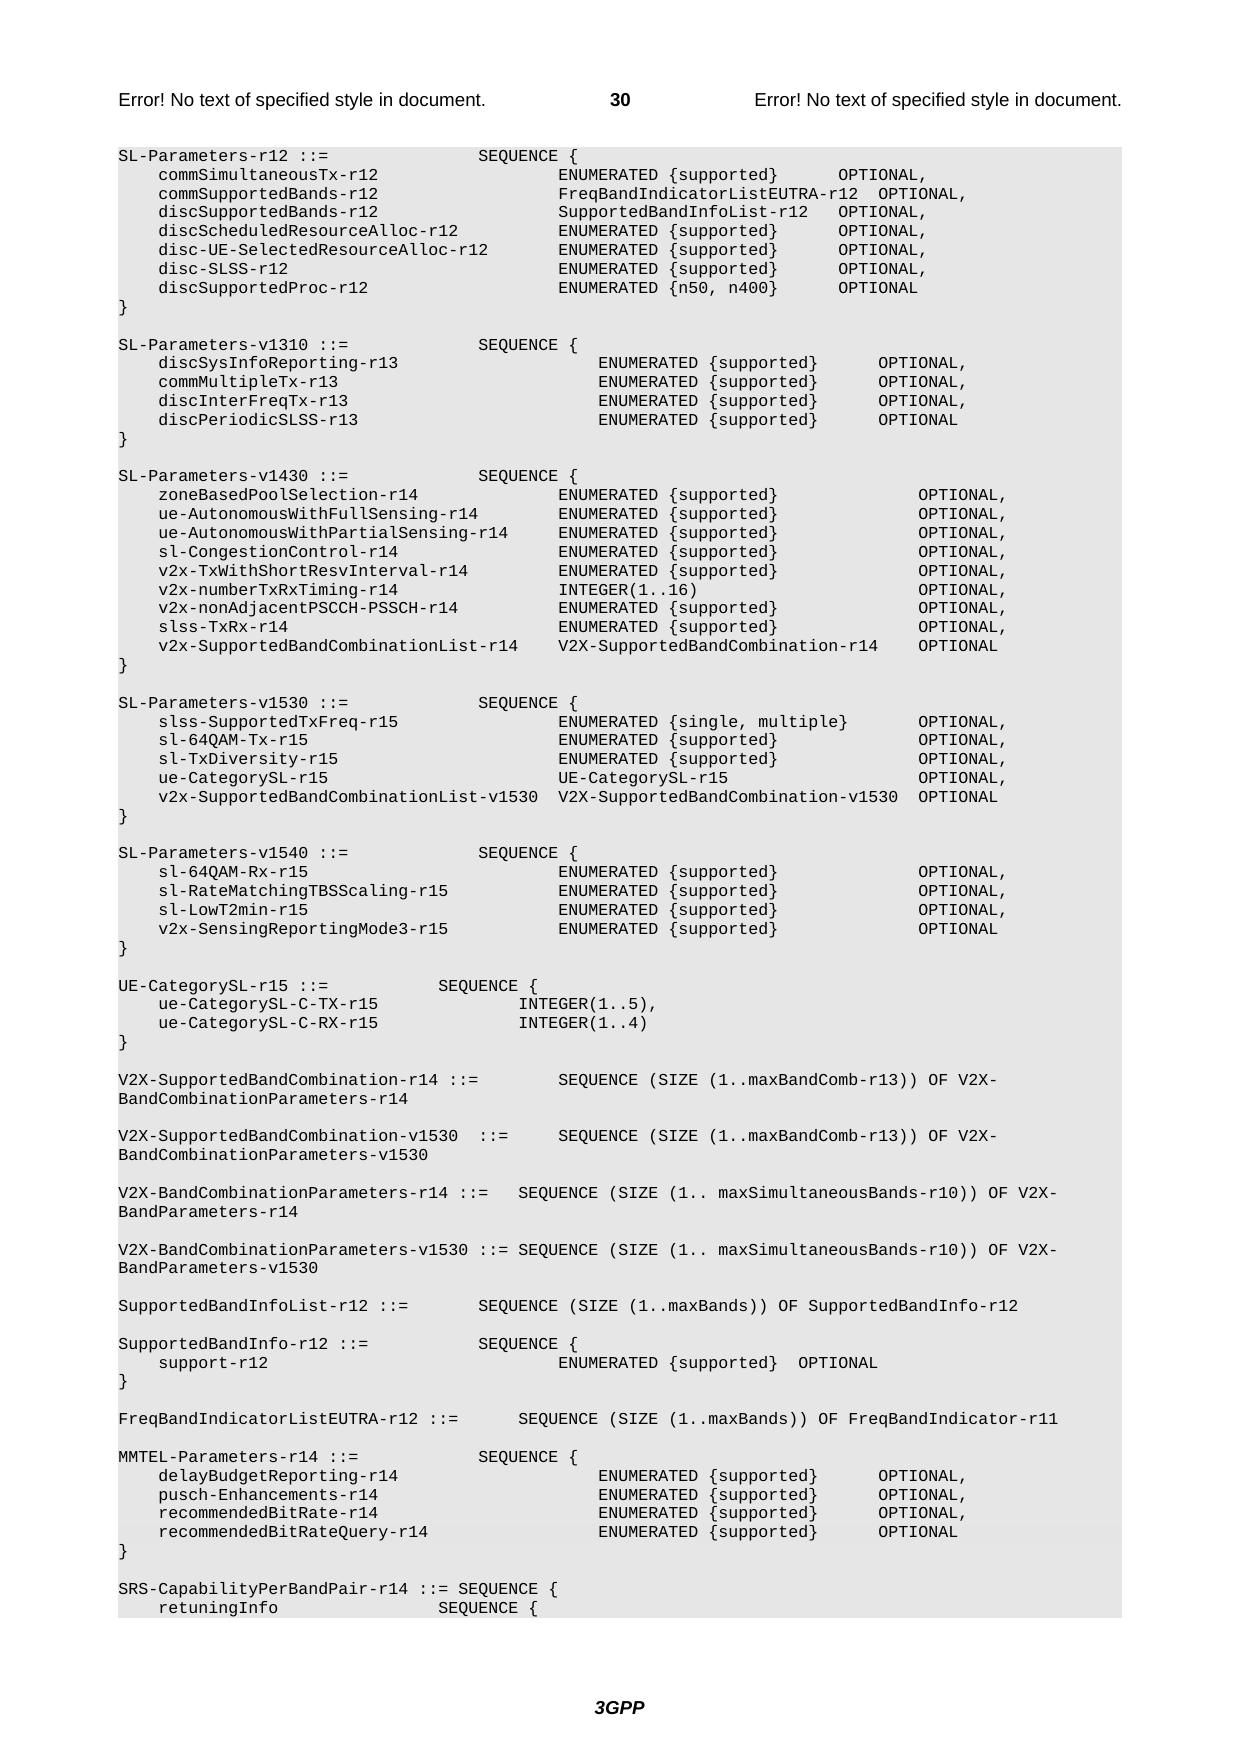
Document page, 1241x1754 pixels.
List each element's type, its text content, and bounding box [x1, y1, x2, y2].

text sl-TxDiversity-r15 ENUMERATED {supported} OPTIONAL, [118, 751, 1122, 770]
text v2x-SupportedBandCombinationList-v1530 V2X-SupportedBandCombination-v1530 OPTIONAL [118, 788, 1122, 807]
text sl-RateMatchingTBSScaling-r15 ENUMERATED {supported} OPTIONAL, [118, 883, 1122, 902]
text v2x-TxWithShortResvInterval-r14 ENUMERATED {supported} OPTIONAL, [118, 562, 1122, 581]
text SL-Parameters-v1530 ::= SEQUENCE { [118, 694, 1122, 713]
text discSupportedBands-r12 SupportedBandInfoList-r12 OPTIONAL, [118, 204, 1122, 223]
text } [118, 807, 1122, 826]
text v2x-numberTxRxTiming-r14 INTEGER(1..16) OPTIONAL, [118, 581, 1122, 600]
text V2X-BandCombinationParameters-r14 ::= SEQUENCE (SIZE (1.. maxSimultaneousBands-r10)) OF V2X-BandParameters-r14 [118, 1184, 1122, 1222]
text ue-CategorySL-C-RX-r15 INTEGER(1..4) [118, 1015, 1122, 1034]
text pusch-Enhancements-r14 ENUMERATED {supported} OPTIONAL, [118, 1486, 1122, 1505]
text SL-Parameters-v1310 ::= SEQUENCE { [118, 336, 1122, 355]
text ue-AutonomousWithFullSensing-r14 ENUMERATED {supported} OPTIONAL, [118, 506, 1122, 524]
text discPeriodicSLSS-r13 ENUMERATED {supported} OPTIONAL [118, 411, 1122, 430]
text disc-UE-SelectedResourceAlloc-r12 ENUMERATED {supported} OPTIONAL, [118, 242, 1122, 261]
text v2x-SupportedBandCombinationList-r14 V2X-SupportedBandCombination-r14 OPTIONAL [118, 638, 1122, 657]
text sl-CongestionControl-r14 ENUMERATED {supported} OPTIONAL, [118, 543, 1122, 562]
text UE-CategorySL-r15 ::= SEQUENCE { [118, 977, 1122, 996]
text } [118, 939, 1122, 958]
text SupportedBandInfoList-r12 ::= SEQUENCE (SIZE (1..maxBands)) OF SupportedBandInfo-r12 [118, 1298, 1122, 1316]
text v2x-nonAdjacentPSCCH-PSSCH-r14 ENUMERATED {supported} OPTIONAL, [118, 600, 1122, 619]
text recommendedBitRate-r14 ENUMERATED {supported} OPTIONAL, [118, 1505, 1122, 1524]
text support-r12 ENUMERATED {supported} OPTIONAL [118, 1354, 1122, 1373]
text } [118, 430, 1122, 449]
text V2X-BandCombinationParameters-v1530 ::= SEQUENCE (SIZE (1.. maxSimultaneousBands-r10)) OF V2X-BandParameters-v1530 [118, 1241, 1122, 1279]
text discInterFreqTx-r13 ENUMERATED {supported} OPTIONAL, [118, 393, 1122, 411]
text SupportedBandInfo-r12 ::= SEQUENCE { [118, 1335, 1122, 1354]
text SL-Parameters-r12 ::= SEQUENCE { [118, 147, 1122, 166]
text discSysInfoReporting-r13 ENUMERATED {supported} OPTIONAL, [118, 355, 1122, 374]
text recommendedBitRateQuery-r14 ENUMERATED {supported} OPTIONAL [118, 1524, 1122, 1543]
text sl-64QAM-Tx-r15 ENUMERATED {supported} OPTIONAL, [118, 732, 1122, 751]
text disc-SLSS-r12 ENUMERATED {supported} OPTIONAL, [118, 261, 1122, 279]
text } [118, 1034, 1122, 1052]
text slss-TxRx-r14 ENUMERATED {supported} OPTIONAL, [118, 619, 1122, 638]
text V2X-SupportedBandCombination-v1530 ::= SEQUENCE (SIZE (1..maxBandComb-r13)) OF V2X-BandCombinationParameters-v1530 [118, 1128, 1122, 1166]
text v2x-SensingReportingMode3-r15 ENUMERATED {supported} OPTIONAL [118, 921, 1122, 939]
text sl-LowT2min-r15 ENUMERATED {supported} OPTIONAL, [118, 902, 1122, 921]
text zoneBasedPoolSelection-r14 ENUMERATED {supported} OPTIONAL, [118, 487, 1122, 506]
text sl-64QAM-Rx-r15 ENUMERATED {supported} OPTIONAL, [118, 864, 1122, 883]
text ue-CategorySL-C-TX-r15 INTEGER(1..5), [118, 996, 1122, 1015]
text ue-CategorySL-r15 UE-CategorySL-r15 OPTIONAL, [118, 770, 1122, 788]
text MMTEL-Parameters-r14 ::= SEQUENCE { [118, 1448, 1122, 1467]
text commSimultaneousTx-r12 ENUMERATED {supported} OPTIONAL, [118, 166, 1122, 185]
text V2X-SupportedBandCombination-r14 ::= SEQUENCE (SIZE (1..maxBandComb-r13)) OF V2X-BandCombinationParameters-r14 [118, 1071, 1122, 1109]
text SRS-CapabilityPerBandPair-r14 ::= SEQUENCE { [118, 1580, 1122, 1599]
text } [118, 298, 1122, 317]
text } [118, 1373, 1122, 1392]
text } [118, 657, 1122, 675]
text ue-AutonomousWithPartialSensing-r14 ENUMERATED {supported} OPTIONAL, [118, 524, 1122, 543]
text commMultipleTx-r13 ENUMERATED {supported} OPTIONAL, [118, 374, 1122, 393]
text slss-SupportedTxFreq-r15 ENUMERATED {single, multiple} OPTIONAL, [118, 713, 1122, 732]
text } [118, 1543, 1122, 1562]
text SL-Parameters-v1430 ::= SEQUENCE { [118, 468, 1122, 487]
text delayBudgetReporting-r14 ENUMERATED {supported} OPTIONAL, [118, 1467, 1122, 1486]
text discSupportedProc-r12 ENUMERATED {n50, n400} OPTIONAL [118, 279, 1122, 298]
text discScheduledResourceAlloc-r12 ENUMERATED {supported} OPTIONAL, [118, 223, 1122, 242]
text FreqBandIndicatorListEUTRA-r12 ::= SEQUENCE (SIZE (1..maxBands)) OF FreqBandIndicator-r11 [118, 1411, 1122, 1429]
text SL-Parameters-v1540 ::= SEQUENCE { [118, 845, 1122, 864]
text commSupportedBands-r12 FreqBandIndicatorListEUTRA-r12 OPTIONAL, [118, 185, 1122, 204]
text retuningInfo SEQUENCE { [118, 1599, 1122, 1618]
